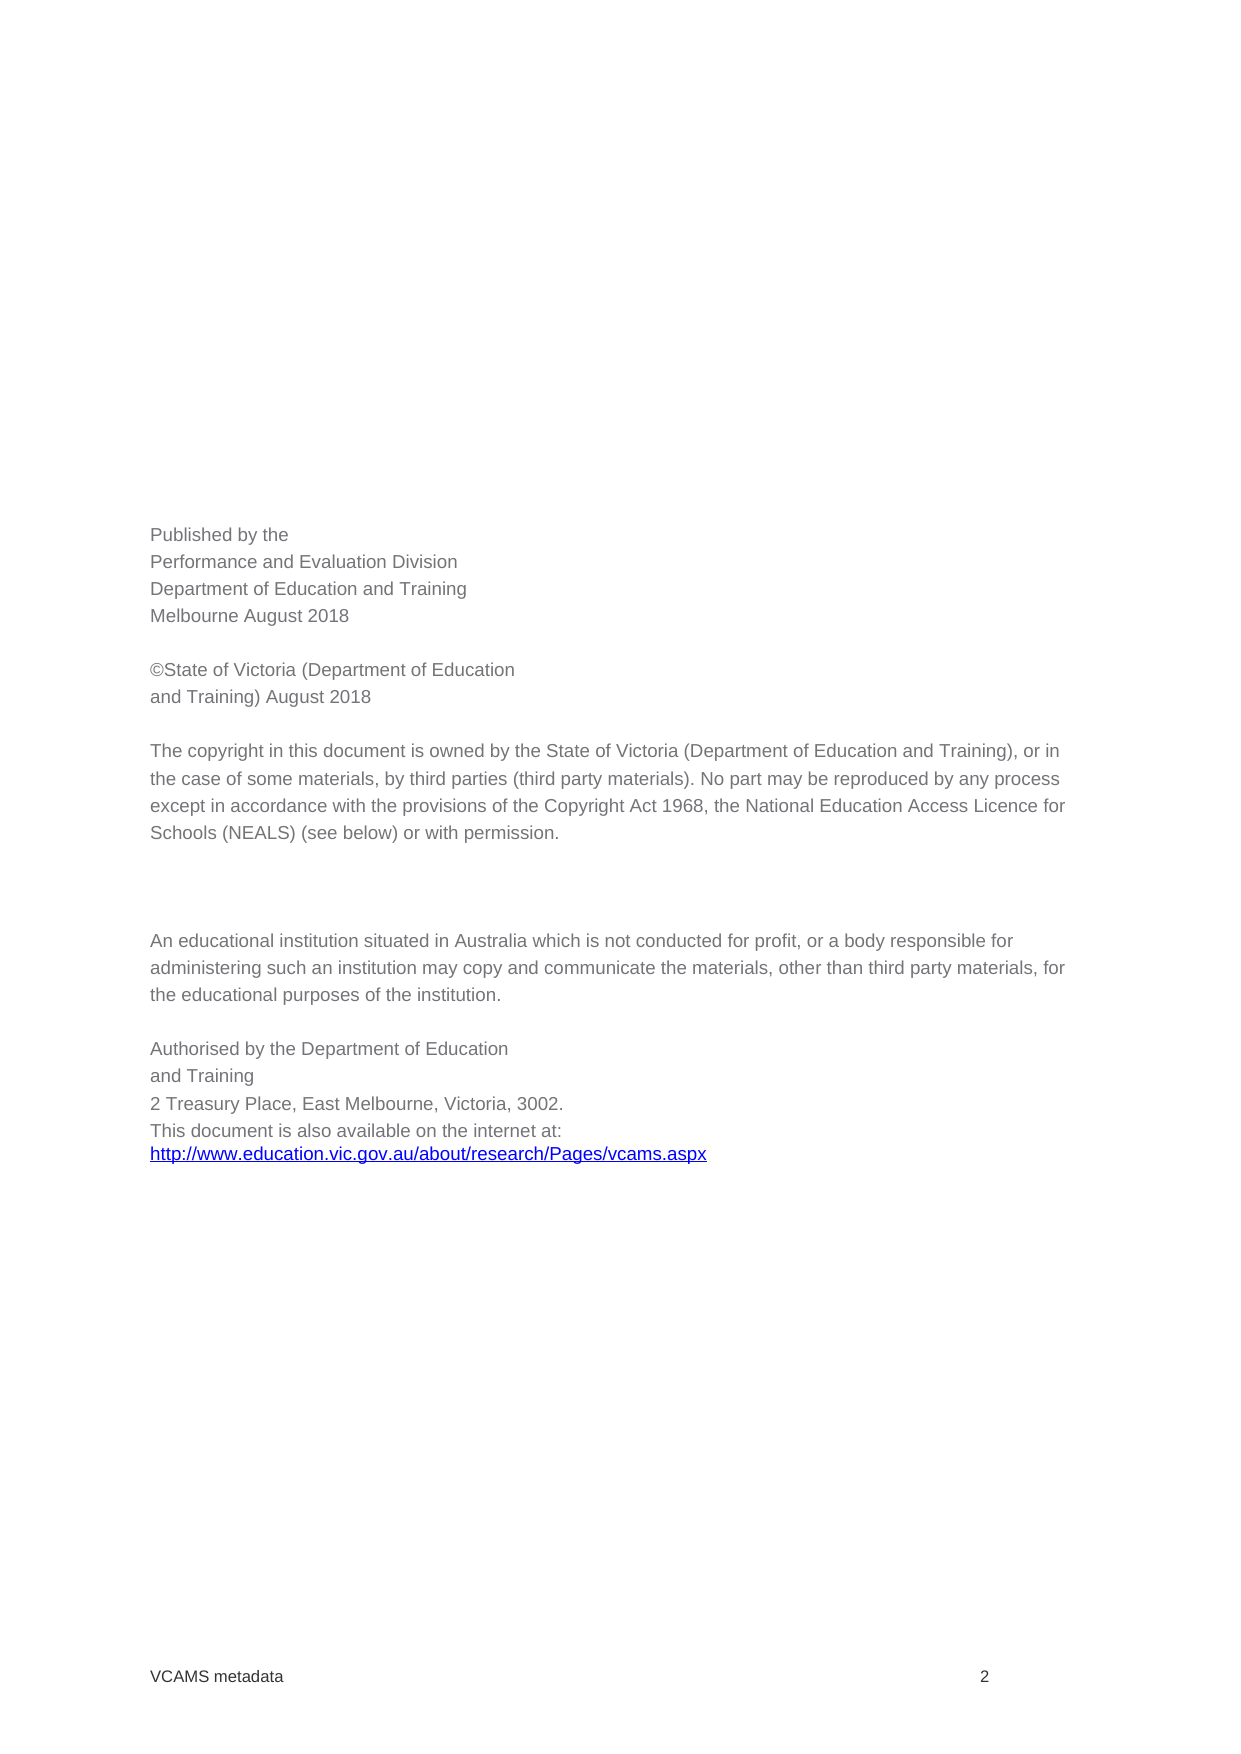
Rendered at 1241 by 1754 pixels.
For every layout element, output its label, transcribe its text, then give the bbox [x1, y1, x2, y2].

text Published by the [150, 519, 1090, 547]
text ©State of Victoria (Department of Education [150, 655, 1090, 682]
text The copyright in this document is owned by the State of Victoria (Department of Education and Training), or in the case of some materials, by third parties (third party materials). No part may be reproduced by any process except in accordance with the provisions of the Copyright Act 1968, the National Education Access Licence for Schools (NEALS) (see below) or with permission. [150, 736, 1090, 844]
text Melbourne August 2018 [150, 601, 1090, 628]
text Authorised by the Department of Education [150, 1034, 1090, 1061]
text An educational institution situated in Australia which is not conducted for profit, or a body responsible for administering such an institution may copy and communicate the materials, other than third party materials, for the educational purposes of the institution. [150, 926, 1090, 1007]
text http://www.education.vic.gov.au/about/research/Pages/vcams.aspx [150, 1142, 1090, 1164]
text This document is also available on the internet at: [150, 1115, 1090, 1142]
text 2 Treasury Place, East Melbourne, Victoria, 3002. [150, 1088, 1090, 1115]
text and Training [150, 1061, 1090, 1088]
text and Training) August 2018 [150, 682, 1090, 709]
text Performance and Evaluation Division [150, 547, 1090, 574]
text Department of Education and Training [150, 574, 1090, 601]
